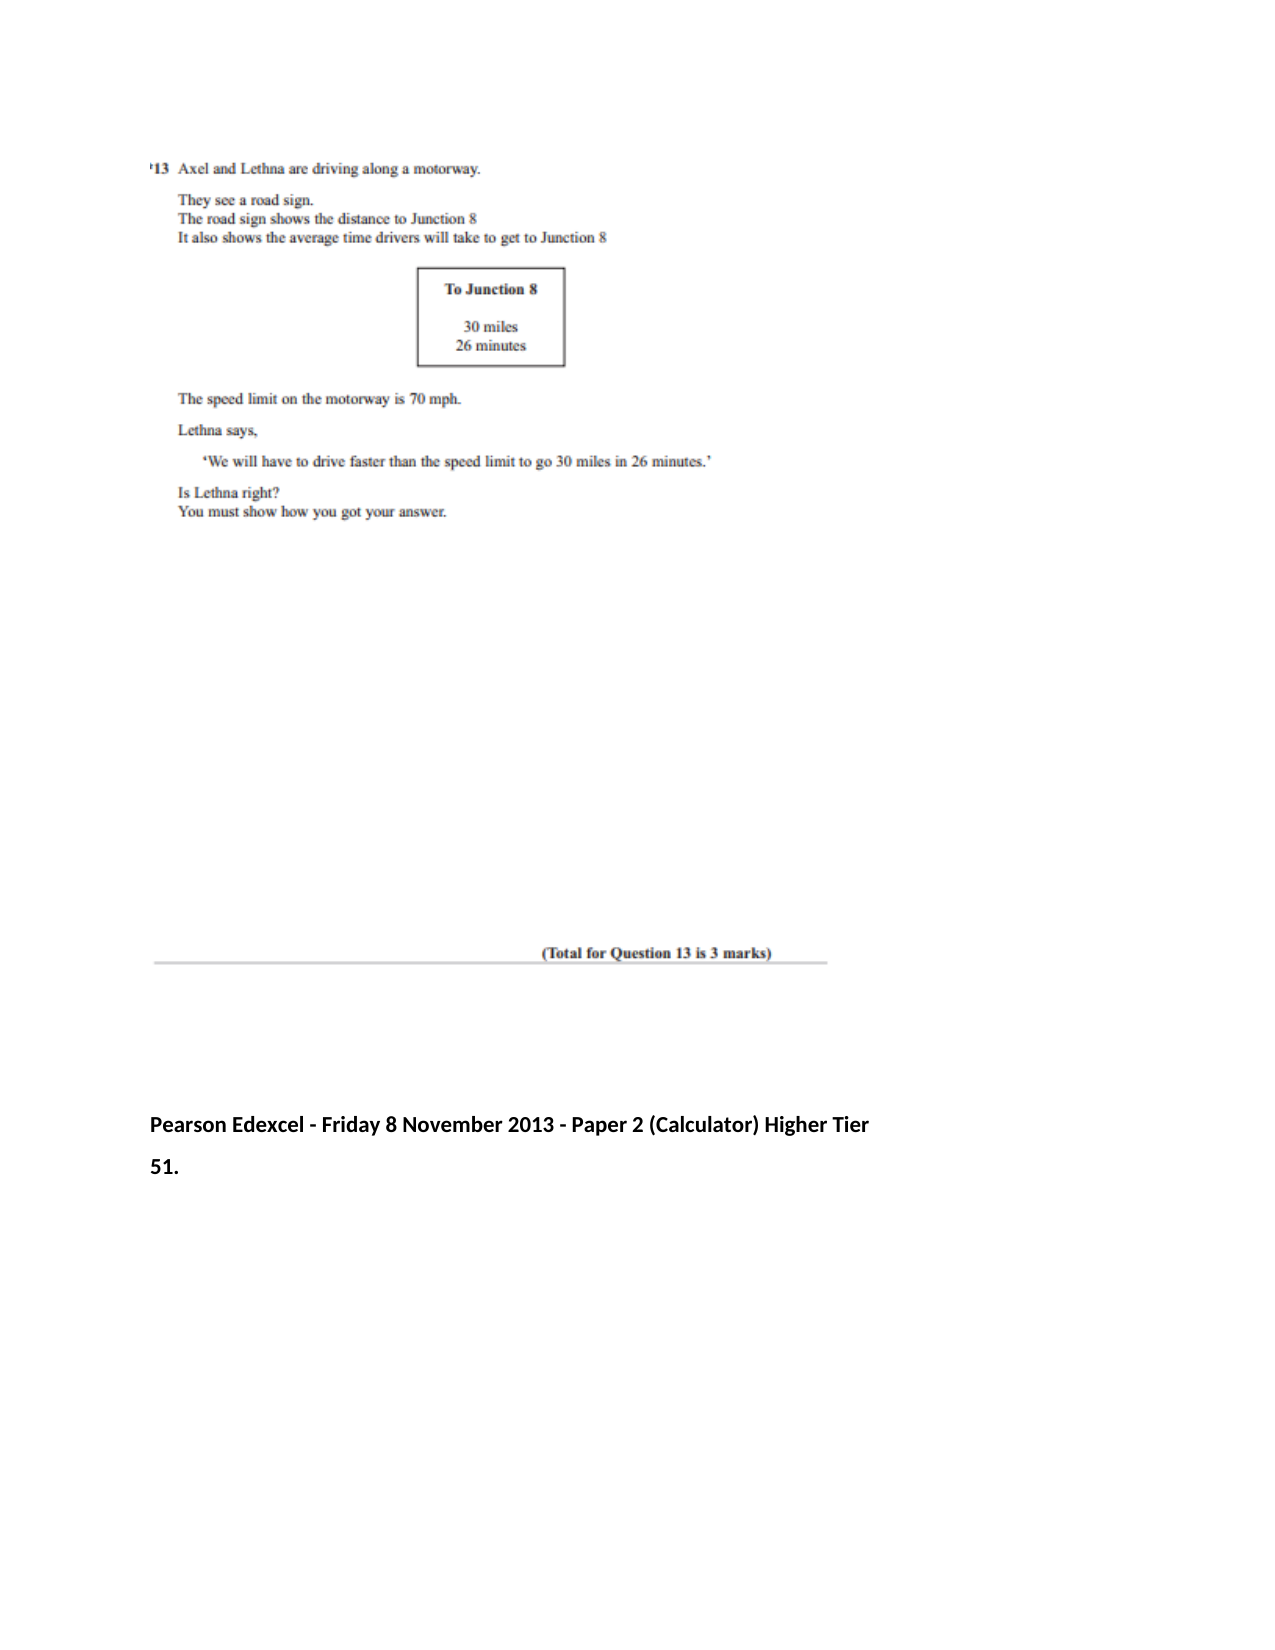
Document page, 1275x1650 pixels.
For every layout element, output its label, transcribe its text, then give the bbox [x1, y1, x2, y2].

list Pearson Edexcel - Friday 8 November 2013 - Paper 2 (Calculator) Higher Tier [150, 1110, 1125, 1138]
picture [150, 150, 829, 971]
list 51. [150, 1152, 1125, 1180]
